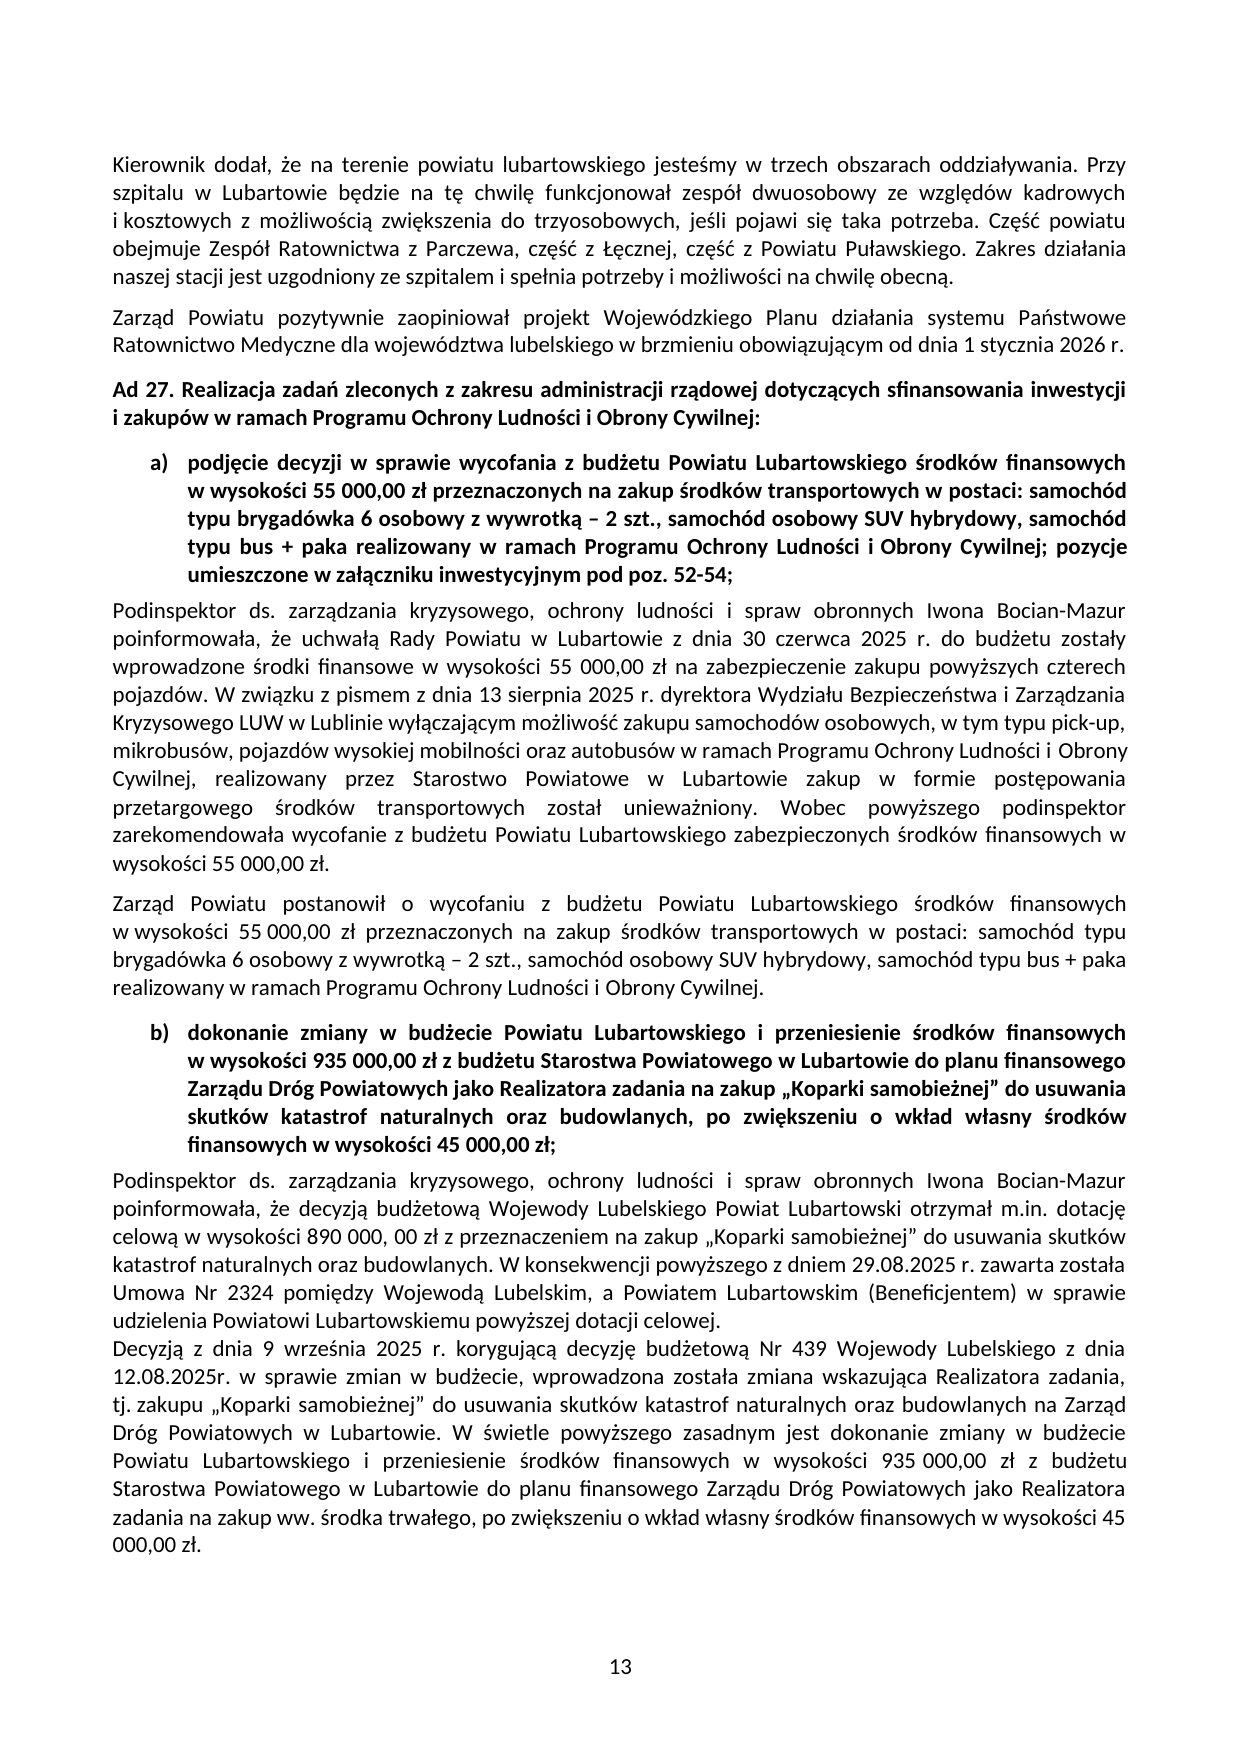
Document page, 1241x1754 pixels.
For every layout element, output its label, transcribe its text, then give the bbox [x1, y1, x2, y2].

text Zarząd Powiatu postanowił o wycofaniu z budżetu Powiatu Lubartowskiego środków finansowych w wysokości 55 000,00 zł przeznaczonych na zakup środków transportowych w postaci: samochód typu brygadówka 6 osobowy z wywrotką – 2 szt., samochód osobowy SUV hybrydowy, samochód typu bus + paka realizowany w ramach Programu Ochrony Ludności i Obrony Cywilnej. [112, 889, 1128, 1001]
text Podinspektor ds. zarządzania kryzysowego, ochrony ludności i spraw obronnych Iwona Bocian-Mazur poinformowała, że uchwałą Rady Powiatu w Lubartowie z dnia 30 czerwca 2025 r. do budżetu zostały wprowadzone środki finansowe w wysokości 55 000,00 zł na zabezpieczenie zakupu powyższych czterech pojazdów. W związku z pismem z dnia 13 sierpnia 2025 r. dyrektora Wydziału Bezpieczeństwa i Zarządzania Kryzysowego LUW w Lublinie wyłączającym możliwość zakupu samochodów osobowych, w tym typu pick-up, mikrobusów, pojazdów wysokiej mobilności oraz autobusów w ramach Programu Ochrony Ludności i Obrony Cywilnej, realizowany przez Starostwo Powiatowe w Lubartowie zakup w formie postępowania przetargowego środków transportowych został unieważniony. Wobec powyższego podinspektor zarekomendowała wycofanie z budżetu Powiatu Lubartowskiego zabezpieczonych środków finansowych w wysokości 55 000,00 zł. [112, 596, 1128, 877]
list podjęcie decyzji w sprawie wycofania z budżetu Powiatu Lubartowskiego środków finansowych w wysokości 55 000,00 zł przeznaczonych na zakup środków transportowych w postaci: samochód typu brygadówka 6 osobowy z wywrotką – 2 szt., samochód osobowy SUV hybrydowy, samochód typu bus + paka realizowany w ramach Programu Ochrony Ludności i Obrony Cywilnej; pozycje umieszczone w załączniku inwestycyjnym pod poz. 52-54; [150, 448, 1128, 588]
text Decyzją z dnia 9 września 2025 r. korygującą decyzję budżetową Nr 439 Wojewody Lubelskiego z dnia 12.08.2025r. w sprawie zmian w budżecie, wprowadzona została zmiana wskazująca Realizatora zadania, tj. zakupu „Koparki samobieżnej” do usuwania skutków katastrof naturalnych oraz budowlanych na Zarząd Dróg Powiatowych w Lubartowie. W świetle powyższego zasadnym jest dokonanie zmiany w budżecie Powiatu Lubartowskiego i przeniesienie środków finansowych w wysokości 935 000,00 zł z budżetu Starostwa Powiatowego w Lubartowie do planu finansowego Zarządu Dróg Powiatowych jako Realizatora zadania na zakup ww. środka trwałego, po zwiększeniu o wkład własny środków finansowych w wysokości 45 000,00 zł. [112, 1334, 1128, 1559]
list dokonanie zmiany w budżecie Powiatu Lubartowskiego i przeniesienie środków finansowych w wysokości 935 000,00 zł z budżetu Starostwa Powiatowego w Lubartowie do planu finansowego Zarządu Dróg Powiatowych jako Realizatora zadania na zakup „Koparki samobieżnej” do usuwania skutków katastrof naturalnych oraz budowlanych, po zwiększeniu o wkład własny środków finansowych w wysokości 45 000,00 zł; [150, 1018, 1128, 1158]
text Podinspektor ds. zarządzania kryzysowego, ochrony ludności i spraw obronnych Iwona Bocian-Mazur poinformowała, że decyzją budżetową Wojewody Lubelskiego Powiat Lubartowski otrzymał m.in. dotację celową w wysokości 890 000, 00 zł z przeznaczeniem na zakup „Koparki samobieżnej” do usuwania skutków katastrof naturalnych oraz budowlanych. W konsekwencji powyższego z dniem 29.08.2025 r. zawarta została Umowa Nr 2324 pomiędzy Wojewodą Lubelskim, a Powiatem Lubartowskim (Beneficjentem) w sprawie udzielenia Powiatowi Lubartowskiemu powyższej dotacji celowej. [112, 1166, 1128, 1334]
text Ad 27. Realizacja zadań zleconych z zakresu administracji rządowej dotyczących sfinansowania inwestycji i zakupów w ramach Programu Ochrony Ludności i Obrony Cywilnej: [112, 375, 1128, 431]
text Kierownik dodał, że na terenie powiatu lubartowskiego jesteśmy w trzech obszarach oddziaływania. Przy szpitalu w Lubartowie będzie na tę chwilę funkcjonował zespół dwuosobowy ze względów kadrowych i kosztowych z możliwością zwiększenia do trzyosobowych, jeśli pojawi się taka potrzeba. Część powiatu obejmuje Zespół Ratownictwa z Parczewa, część z Łęcznej, część z Powiatu Puławskiego. Zakres działania naszej stacji jest uzgodniony ze szpitalem i spełnia potrzeby i możliwości na chwilę obecną. [112, 150, 1128, 290]
text Zarząd Powiatu pozytywnie zaopiniował projekt Wojewódzkiego Planu działania systemu Państwowe Ratownictwo Medyczne dla województwa lubelskiego w brzmieniu obowiązującym od dnia 1 stycznia 2026 r. [112, 303, 1128, 359]
